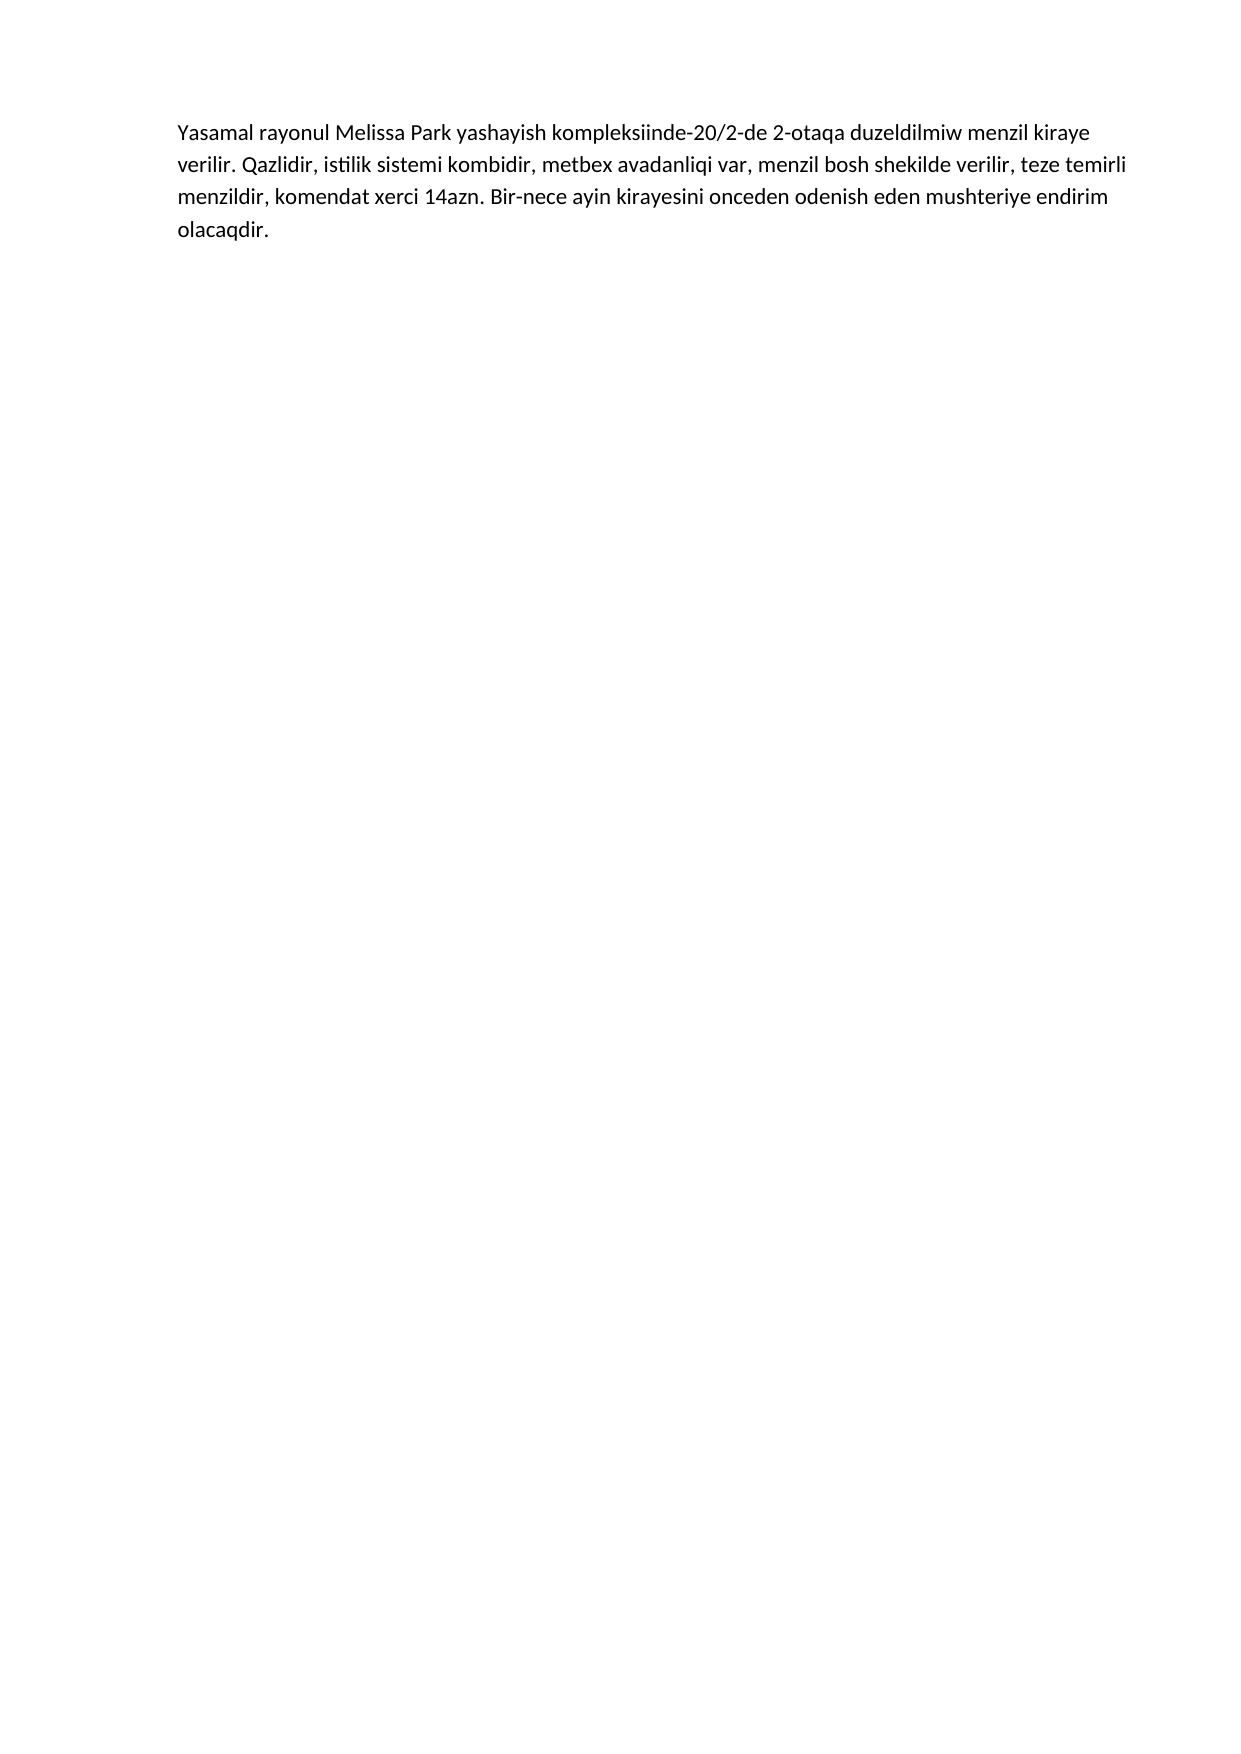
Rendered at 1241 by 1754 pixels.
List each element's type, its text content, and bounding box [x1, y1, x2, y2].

text Yasamal rayonul Melissa Park yashayish kompleksiinde-20/2-de 2-otaqa duzeldilmiw menzil kiraye verilir. Qazlidir, istilik sistemi kombidir, metbex avadanliqi var, menzil bosh shekilde verilir, teze temirli menzildir, komendat xerci 14azn. Bir-nece ayin kirayesini onceden odenish eden mushteriye endirim olacaqdir. [177, 118, 1152, 243]
